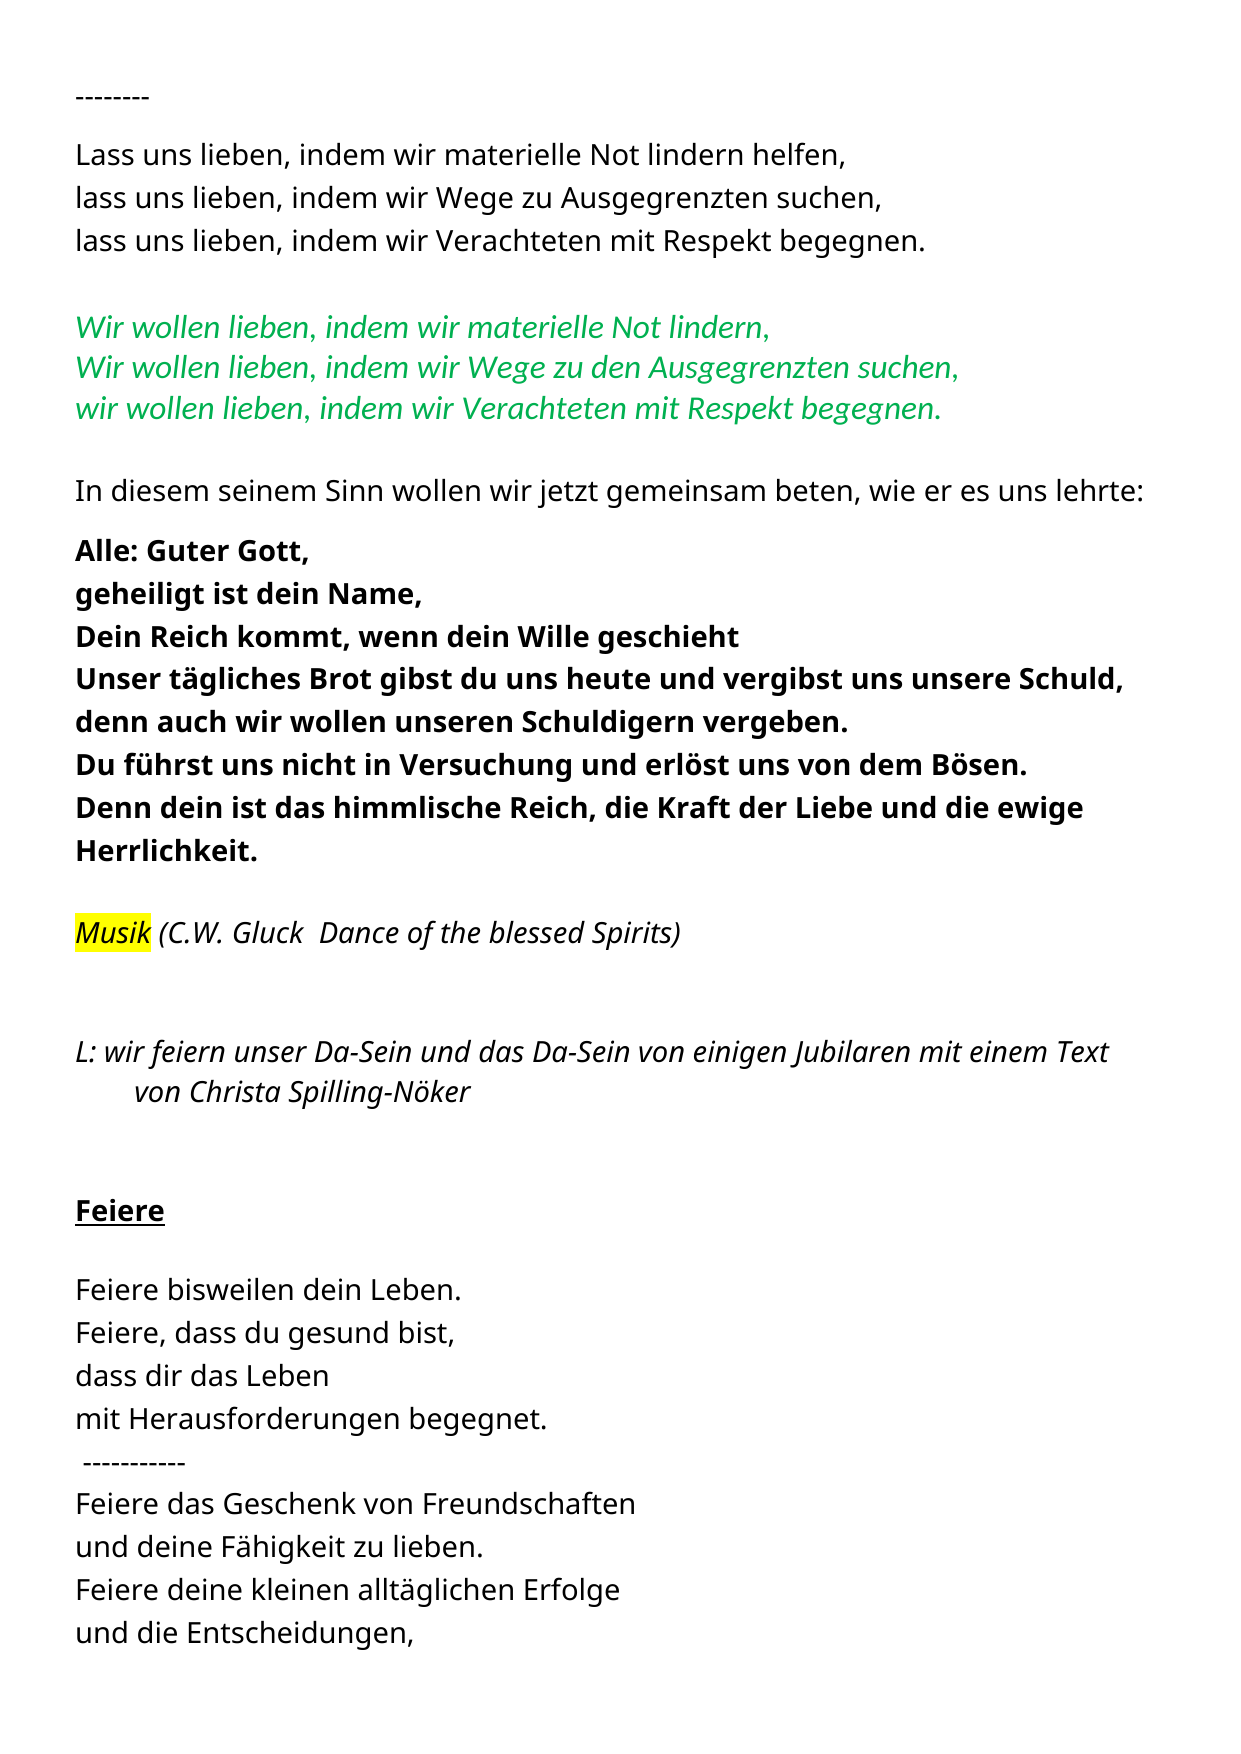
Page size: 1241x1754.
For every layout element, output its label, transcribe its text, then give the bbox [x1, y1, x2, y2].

text Lass uns lieben, indem wir materielle Not lindern helfen, [75, 134, 1165, 174]
text wir wollen lieben, indem wir Verachteten mit Respekt begegnen. [75, 387, 1165, 428]
text Feiere bisweilen dein Leben. [75, 1269, 1165, 1309]
text lass uns lieben, indem wir Verachteten mit Respekt begegnen. [75, 220, 1165, 260]
text lass uns lieben, indem wir Wege zu Ausgegrenzten suchen, [75, 177, 1165, 217]
text Feiere deine kleinen alltäglichen Erfolge [75, 1569, 1165, 1609]
text mit Herausforderungen begegnet. [75, 1398, 1165, 1438]
text ----------- [75, 1441, 1165, 1481]
text dass dir das Leben [75, 1355, 1165, 1395]
text Feiere das Geschenk von Freundschaften [75, 1484, 1165, 1523]
text und die Entscheidungen, [75, 1612, 1165, 1652]
text Dein Reich kommt, wenn dein Wille geschieht [75, 616, 1165, 656]
text Denn dein ist das himmlische Reich, die Kraft der Liebe und die ewige Herrlichkeit. [75, 787, 1165, 869]
text Alle: Guter Gott, [75, 530, 1165, 570]
text Unser tägliches Brot gibst du uns heute und vergibst uns unsere Schuld, denn auch wir wollen unseren Schuldigern vergeben. [75, 659, 1165, 741]
text Wir wollen lieben, indem wir Wege zu den Ausgegrenzten suchen, [75, 346, 1165, 387]
text Du führst uns nicht in Versuchung und erlöst uns von dem Bösen. [75, 744, 1165, 784]
text L: wir feiern unser Da-Sein und das Da-Sein von einigen Jubilaren mit einem Text von Christa Spilling-Nöker [75, 1031, 1165, 1111]
text Feiere [75, 1190, 1165, 1230]
text Feiere, dass du gesund bist, [75, 1312, 1165, 1352]
text und deine Fähigkeit zu lieben. [75, 1526, 1165, 1566]
text -------- [75, 75, 1165, 115]
text Wir wollen lieben, indem wir materielle Not lindern, [75, 306, 1165, 346]
text Musik (C.W. Gluck Dance of the blessed Spirits) [75, 912, 1165, 952]
text geheiligt ist dein Name, [75, 573, 1165, 613]
text In diesem seinem Sinn wollen wir jetzt gemeinsam beten, wie er es uns lehrte: [75, 471, 1165, 510]
